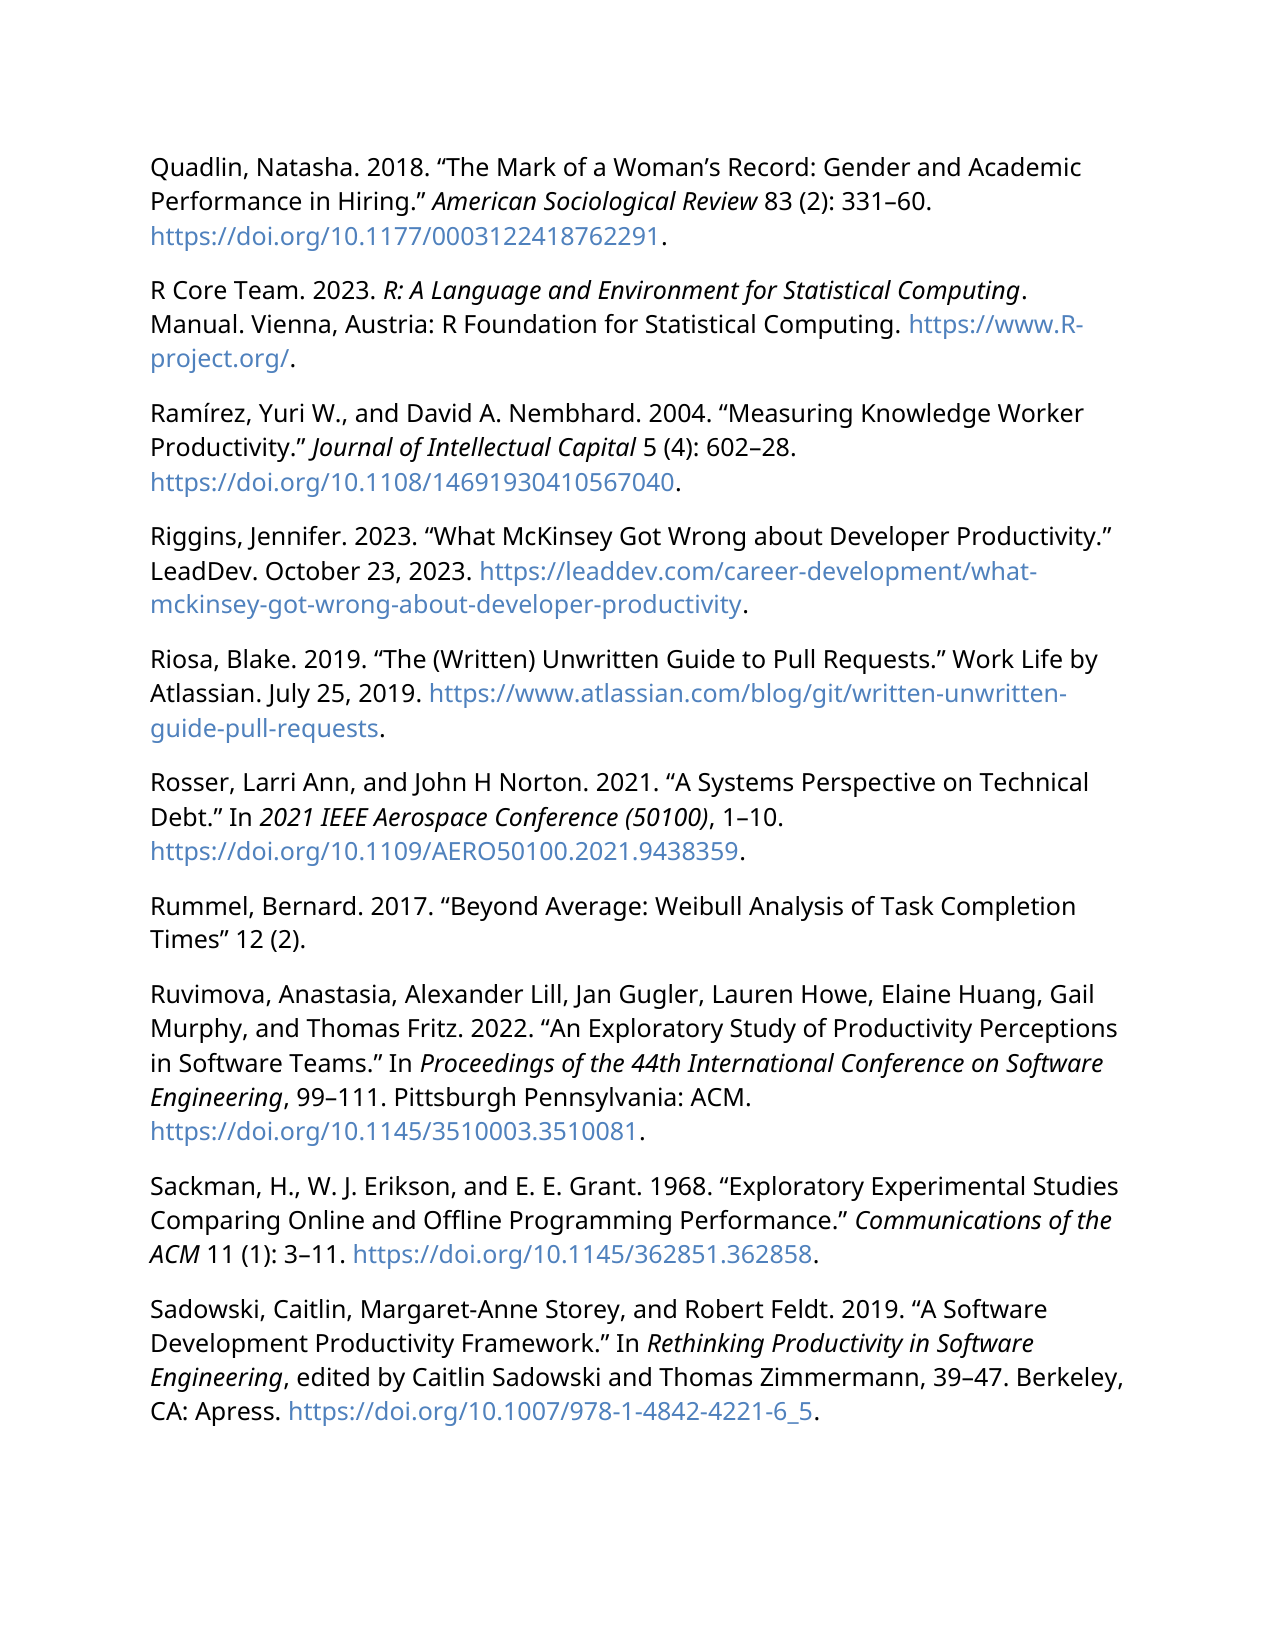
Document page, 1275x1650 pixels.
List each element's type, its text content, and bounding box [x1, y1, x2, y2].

text Riggins, Jennifer. 2023. “What McKinsey Got Wrong about Developer Productivity.” LeadDev. October 23, 2023. https://leaddev.com/career-development/what-mckinsey-got-wrong-about-developer-productivity. [150, 519, 1125, 621]
text Ramírez, Yuri W., and David A. Nembhard. 2004. “Measuring Knowledge Worker Productivity.” Journal of Intellectual Capital 5 (4): 602–28. https://doi.org/10.1108/14691930410567040. [150, 396, 1125, 498]
text Sackman, H., W. J. Erikson, and E. E. Grant. 1968. “Exploratory Experimental Studies Comparing Online and Offline Programming Performance.” Communications of the ACM 11 (1): 3–11. https://doi.org/10.1145/362851.362858. [150, 1168, 1125, 1270]
text Riosa, Blake. 2019. “The (Written) Unwritten Guide to Pull Requests.” Work Life by Atlassian. July 25, 2019. https://www.atlassian.com/blog/git/written-unwritten-guide-pull-requests. [150, 642, 1125, 744]
text Quadlin, Natasha. 2018. “The Mark of a Woman’s Record: Gender and Academic Performance in Hiring.” American Sociological Review 83 (2): 331–60. https://doi.org/10.1177/0003122418762291. [150, 150, 1125, 252]
text R Core Team. 2023. R: A Language and Environment for Statistical Computing. Manual. Vienna, Austria: R Foundation for Statistical Computing. https://www.R-project.org/. [150, 273, 1125, 375]
text Sadowski, Caitlin, Margaret-Anne Storey, and Robert Feldt. 2019. “A Software Development Productivity Framework.” In Rethinking Productivity in Software Engineering, edited by Caitlin Sadowski and Thomas Zimmermann, 39–47. Berkeley, CA: Apress. https://doi.org/10.1007/978-1-4842-4221-6_5. [150, 1291, 1125, 1427]
text Rosser, Larri Ann, and John H Norton. 2021. “A Systems Perspective on Technical Debt.” In 2021 IEEE Aerospace Conference (50100), 1–10. https://doi.org/10.1109/AERO50100.2021.9438359. [150, 765, 1125, 867]
text Ruvimova, Anastasia, Alexander Lill, Jan Gugler, Lauren Howe, Elaine Huang, Gail Murphy, and Thomas Fritz. 2022. “An Exploratory Study of Productivity Perceptions in Software Teams.” In Proceedings of the 44th International Conference on Software Engineering, 99–111. Pittsburgh Pennsylvania: ACM. https://doi.org/10.1145/3510003.3510081. [150, 977, 1125, 1147]
text Rummel, Bernard. 2017. “Beyond Average: Weibull Analysis of Task Completion Times” 12 (2). [150, 888, 1125, 956]
